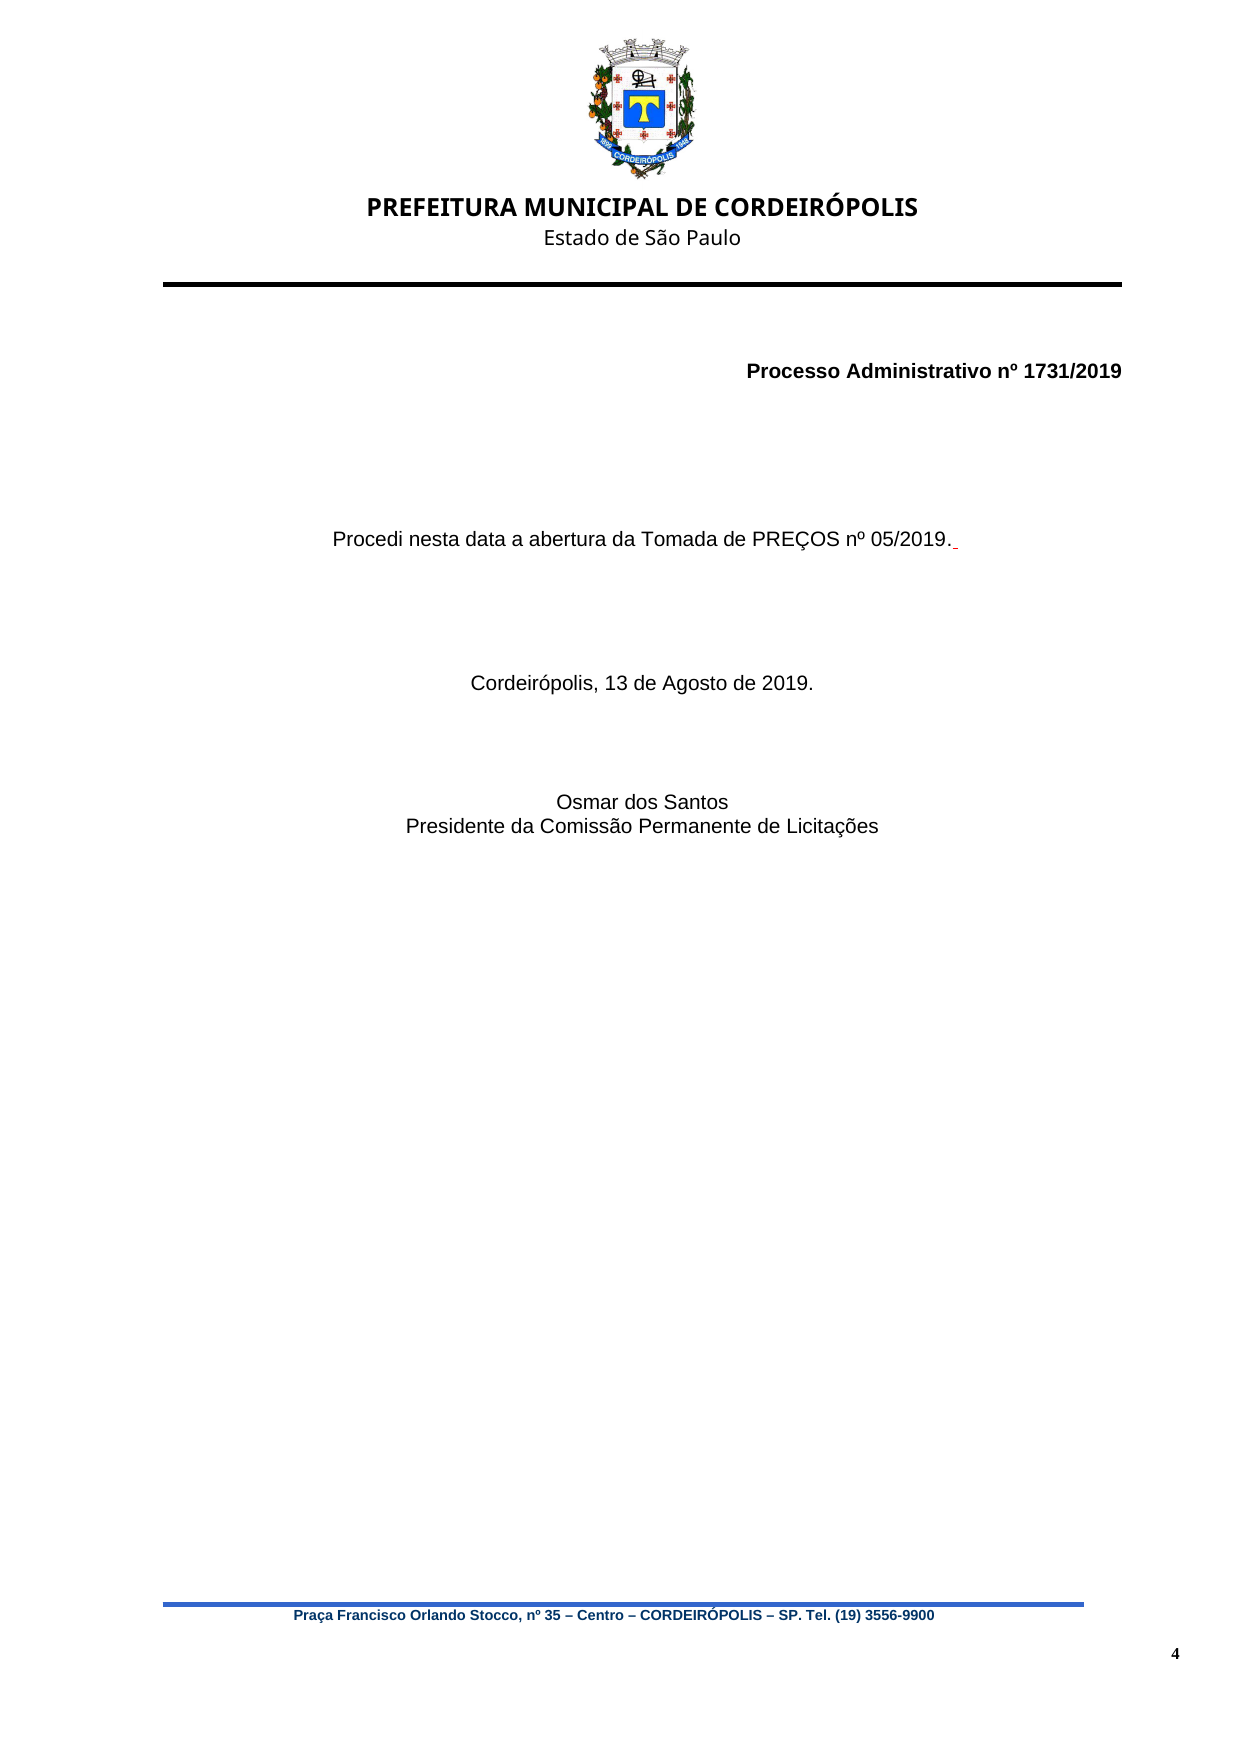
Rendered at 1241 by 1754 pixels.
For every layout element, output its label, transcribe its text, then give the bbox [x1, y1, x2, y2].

text Osmar dos Santos [162, 790, 1122, 814]
text Procedi nesta data a abertura da Tomada de PREÇOS nº 05/2019. [162, 527, 1122, 551]
text Cordeirópolis, 13 de Agosto de 2019. [162, 670, 1122, 694]
text Presidente da Comissão Permanente de Licitações [162, 814, 1122, 838]
picture [582, 29, 703, 190]
text Processo Administrativo nº 1731/2019 [162, 359, 1122, 383]
